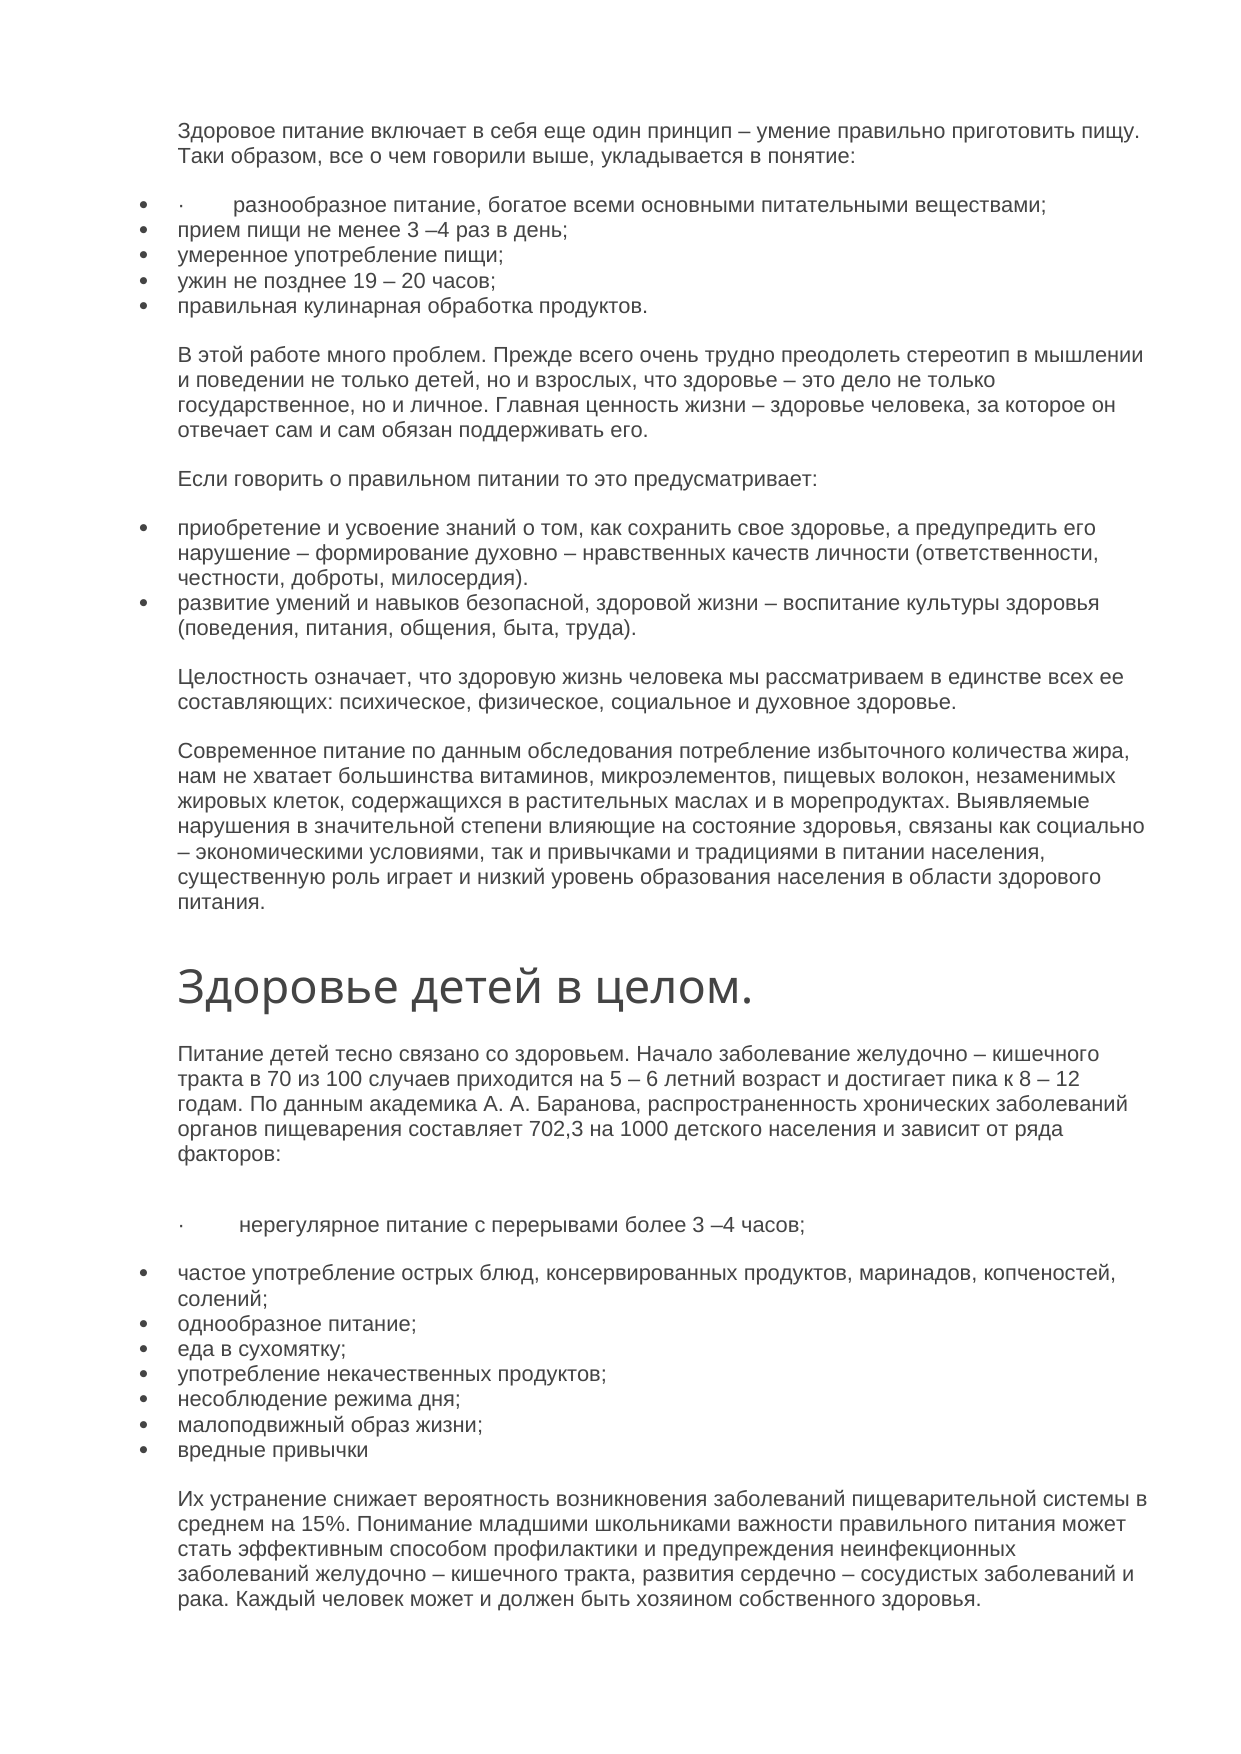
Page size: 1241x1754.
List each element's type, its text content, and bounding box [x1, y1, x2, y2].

list вредные привычки [140, 1437, 1152, 1462]
text Питание детей тесно связано со здоровьем. Начало заболевание желудочно – кишечного тракта в 70 из 100 случаев приходится на 5 – 6 летний возраст и достигает пика к 8 – 12 годам. По данным академика А. А. Баранова, распространенность хронических заболеваний органов пищеварения составляет 702,3 на 1000 детского населения и зависит от ряда факторов: [177, 1041, 1152, 1167]
list прием пищи не менее 3 –4 раз в день; [140, 217, 1152, 242]
text Современное питание по данным обследования потребление избыточного количества жира, нам не хватает большинства витаминов, микроэлементов, пищевых волокон, незаменимых жировых клеток, содержащихся в растительных маслах и в морепродуктах. Выявляемые нарушения в значительной степени влияющие на состояние здоровья, связаны как социально – экономическими условиями, так и привычками и традициями в питании населения, существенную роль играет и низкий уровень образования населения в области здорового питания. [177, 738, 1152, 914]
list употребление некачественных продуктов; [140, 1361, 1152, 1386]
list частое употребление острых блюд, консервированных продуктов, маринадов, копченостей, солений; [140, 1260, 1152, 1311]
text Если говорить о правильном питании то это предусматривает: [177, 466, 1152, 491]
list приобретение и усвоение знаний о том, как сохранить свое здоровье, а предупредить его нарушение – формирование духовно – нравственных качеств личности (ответственности, честности, доброты, милосердия). [140, 514, 1152, 590]
text · нерегулярное питание с перерывами более 3 –4 часов; [177, 1206, 1152, 1237]
text Здоровье детей в целом. [177, 953, 1152, 1017]
list ужин не позднее 19 – 20 часов; [140, 268, 1152, 293]
text Их устранение снижает вероятность возникновения заболеваний пищеварительной системы в среднем на 15%. Понимание младшими школьниками важности правильного питания может стать эффективным способом профилактики и предупреждения неинфекционных заболеваний желудочно – кишечного тракта, развития сердечно – сосудистых заболеваний и рака. Каждый человек может и должен быть хозяином собственного здоровья. [177, 1485, 1152, 1611]
list развитие умений и навыков безопасной, здоровой жизни – воспитание культуры здоровья (поведения, питания, общения, быта, труда). [140, 590, 1152, 640]
list малоподвижный образ жизни; [140, 1412, 1152, 1437]
list еда в сухомятку; [140, 1336, 1152, 1361]
list · разнообразное питание, богатое всеми основными питательными веществами; [140, 192, 1152, 217]
list умеренное употребление пищи; [140, 242, 1152, 268]
text Целостность означает, что здоровую жизнь человека мы рассматриваем в единстве всех ее составляющих: психическое, физическое, социальное и духовное здоровье. [177, 664, 1152, 714]
text Здоровое питание включает в себя еще один принцип – умение правильно приготовить пищу. Таки образом, все о чем говорили выше, укладывается в понятие: [177, 118, 1152, 168]
list несоблюдение режима дня; [140, 1386, 1152, 1412]
text В этой работе много проблем. Прежде всего очень трудно преодолеть стереотип в мышлении и поведении не только детей, но и взрослых, что здоровье – это дело не только государственное, но и личное. Главная ценность жизни – здоровье человека, за которое он отвечает сам и сам обязан поддерживать его. [177, 341, 1152, 442]
list однообразное питание; [140, 1311, 1152, 1336]
list правильная кулинарная обработка продуктов. [140, 293, 1152, 318]
